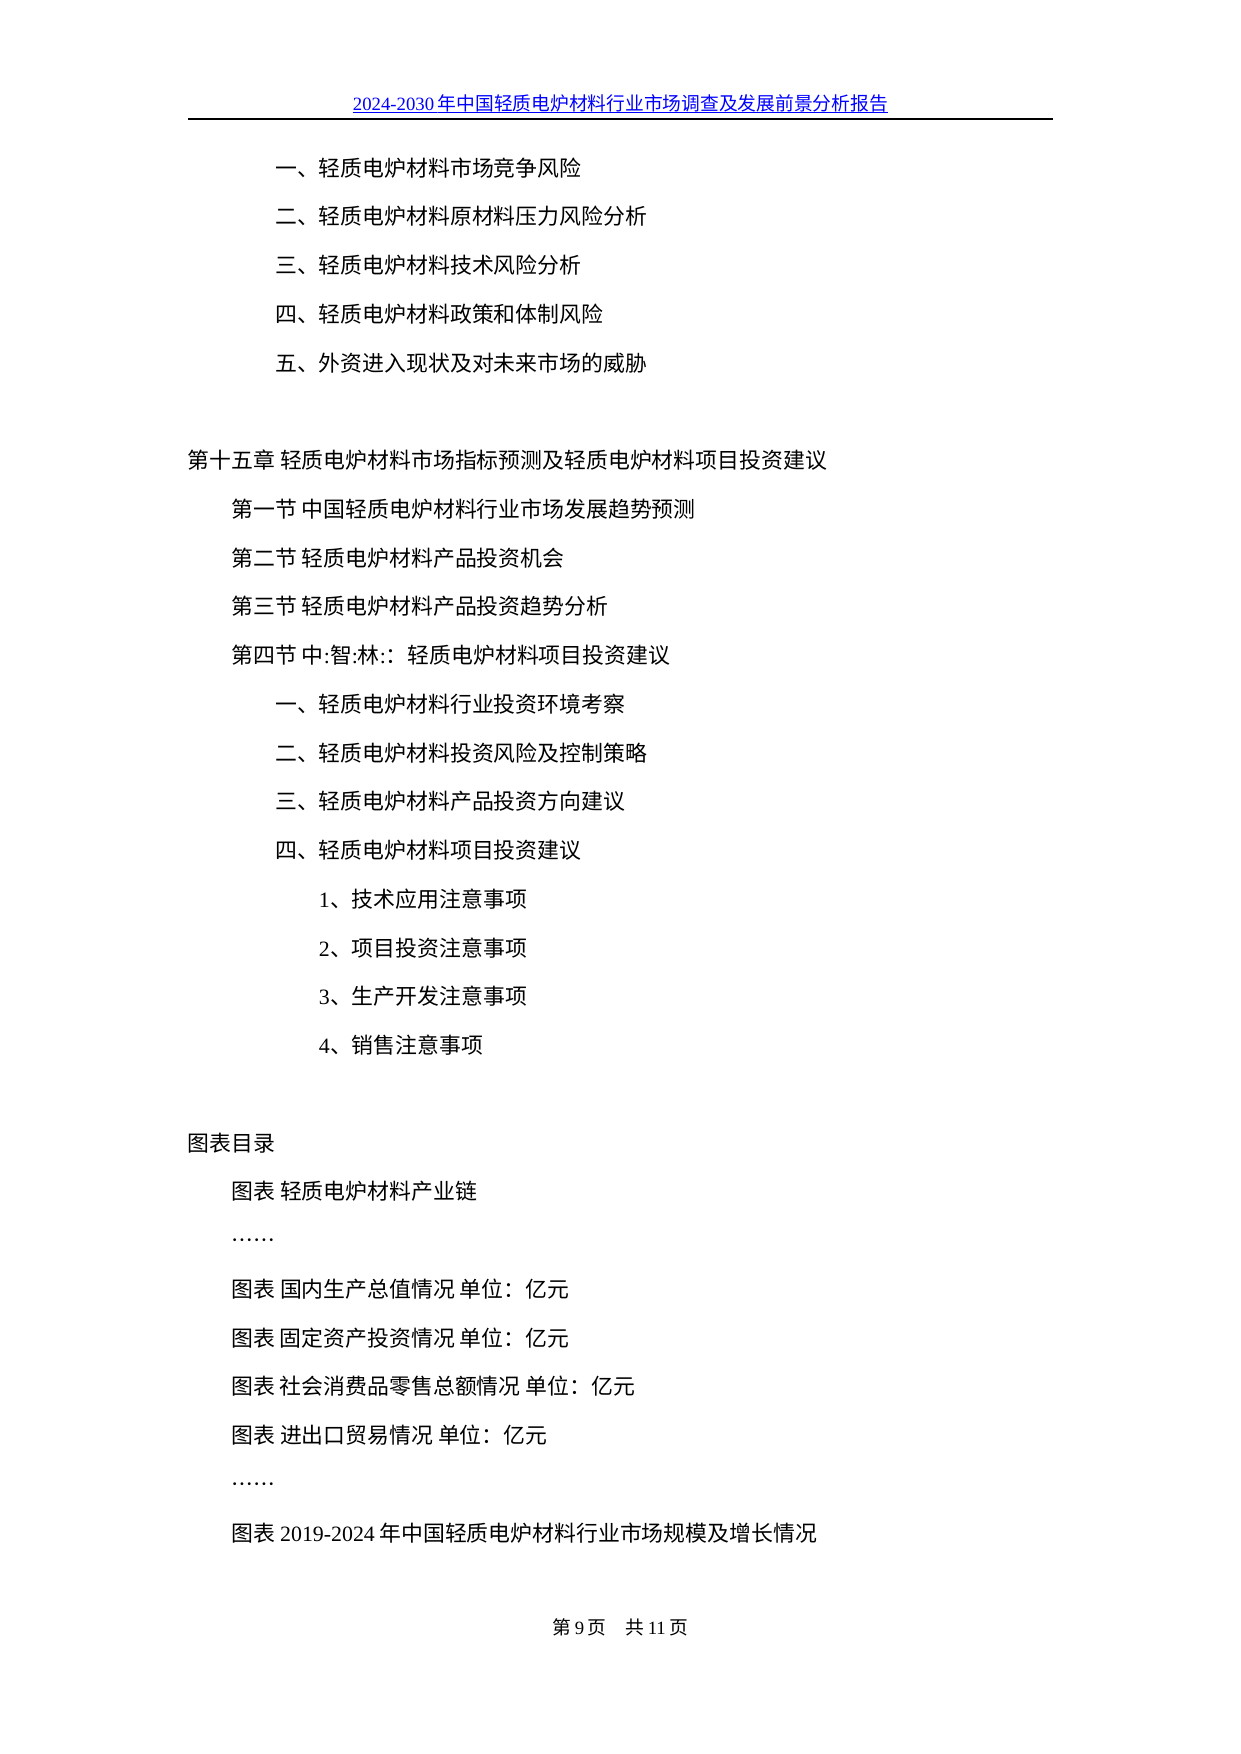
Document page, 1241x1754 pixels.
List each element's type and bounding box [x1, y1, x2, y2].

text [187, 150, 1053, 1548]
